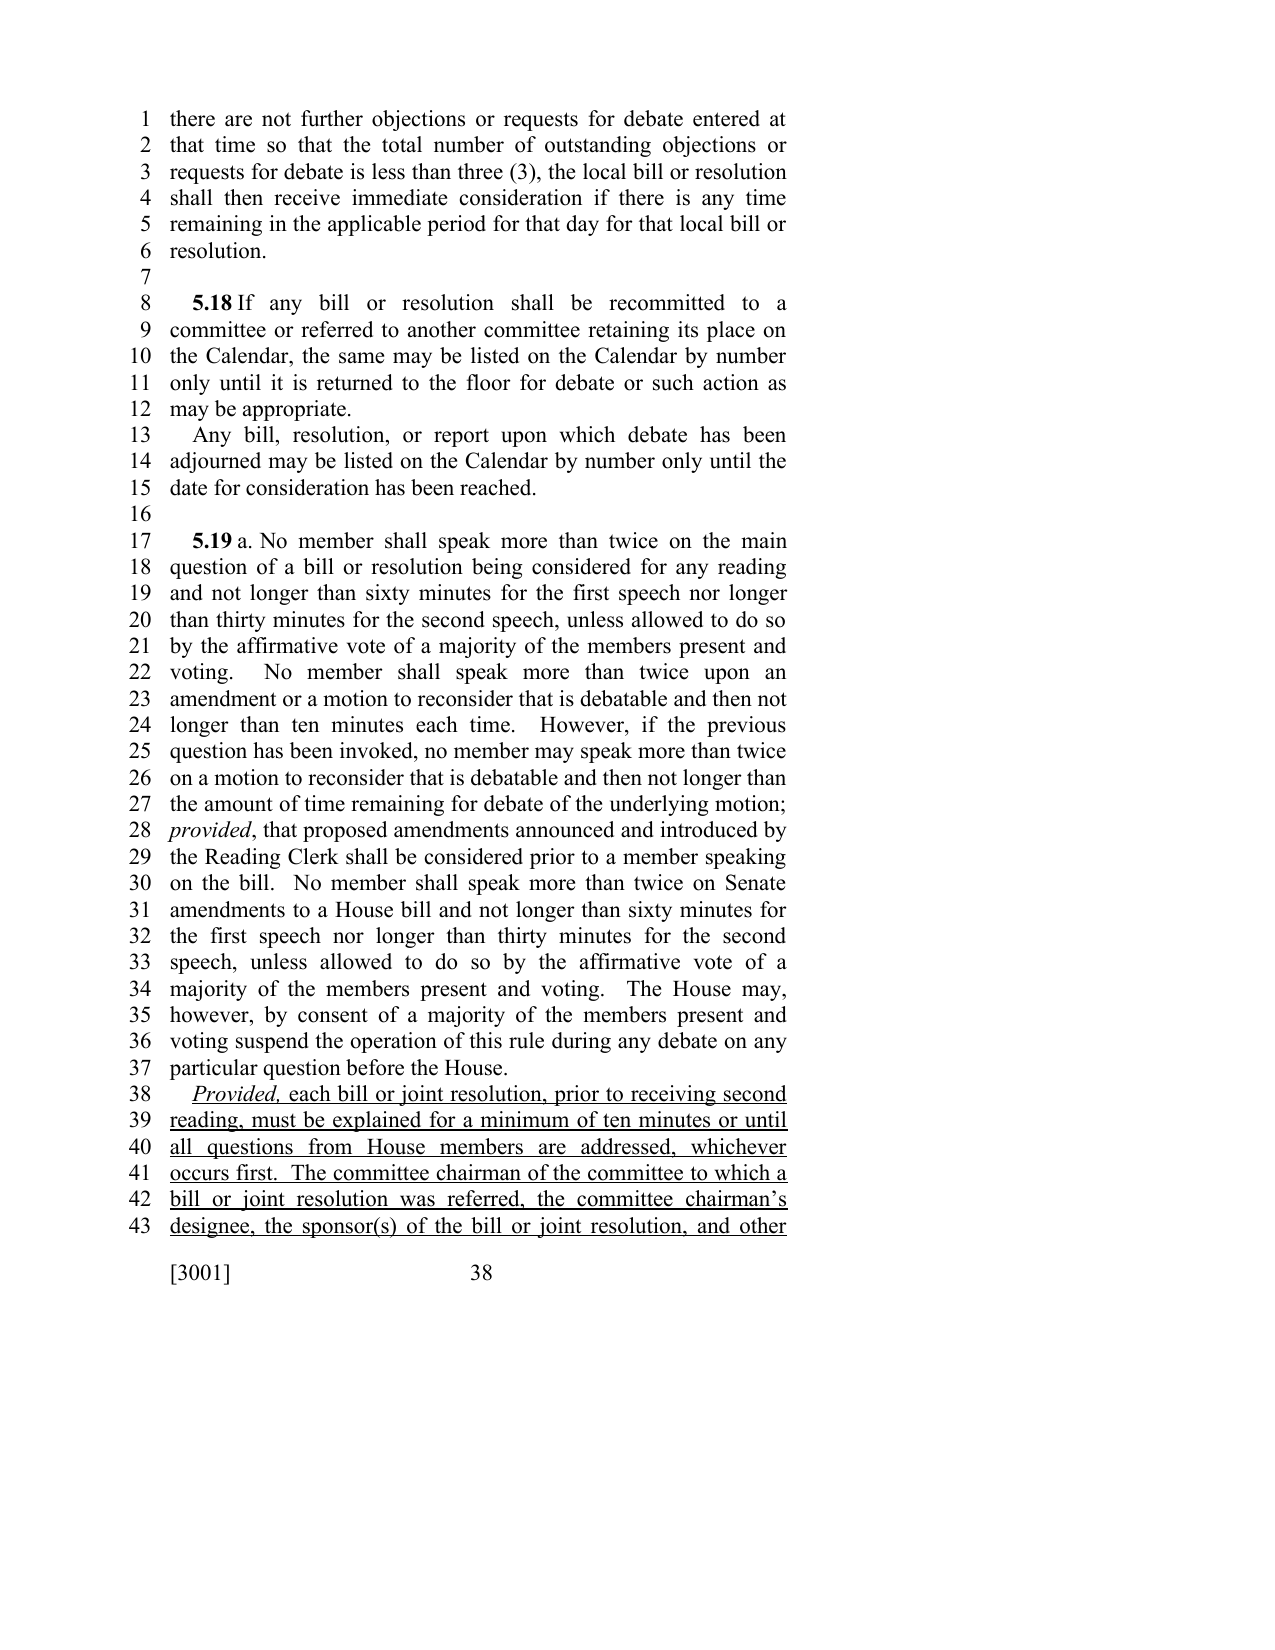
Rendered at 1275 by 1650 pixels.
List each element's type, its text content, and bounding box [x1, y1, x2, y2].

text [169, 105, 787, 263]
text Any bill, resolution, or report upon which debate has been adjourned may be listed on the Calendar by number only until the date for consideration has been reached. [169, 421, 787, 500]
text 5.19 a. No member shall speak more than twice on the main question of a bill or resolution being considered for any reading and not longer than sixty minutes for the first speech nor longer than thirty minutes for the second speech, unless allowed to do so by the affirmative vote of a majority of the members present and voting. No member shall speak more than twice upon an amendment or a motion to reconsider that is debatable and then not longer than ten minutes each time. However, if the previous question has been invoked, no member may speak more than twice on a motion to reconsider that is debatable and then not longer than the amount of time remaining for debate of the underlying motion; provided, that proposed amendments announced and introduced by the Reading Clerk shall be considered prior to a member speaking on the bill. No member shall speak more than twice on Senate amendments to a House bill and not longer than sixty minutes for the first speech nor longer than thirty minutes for the second speech, unless allowed to do so by the affirmative vote of a majority of the members present and voting. The House may, however, by consent of a majority of the members present and voting suspend the operation of this rule during any debate on any particular question before the House. [169, 527, 787, 1080]
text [169, 1209, 787, 1235]
text 5.18 If any bill or resolution shall be recommitted to a committee or referred to another committee retaining its place on the Calendar, the same may be listed on the Calendar by number only until it is returned to the floor for debate or such action as may be appropriate. [169, 289, 787, 421]
